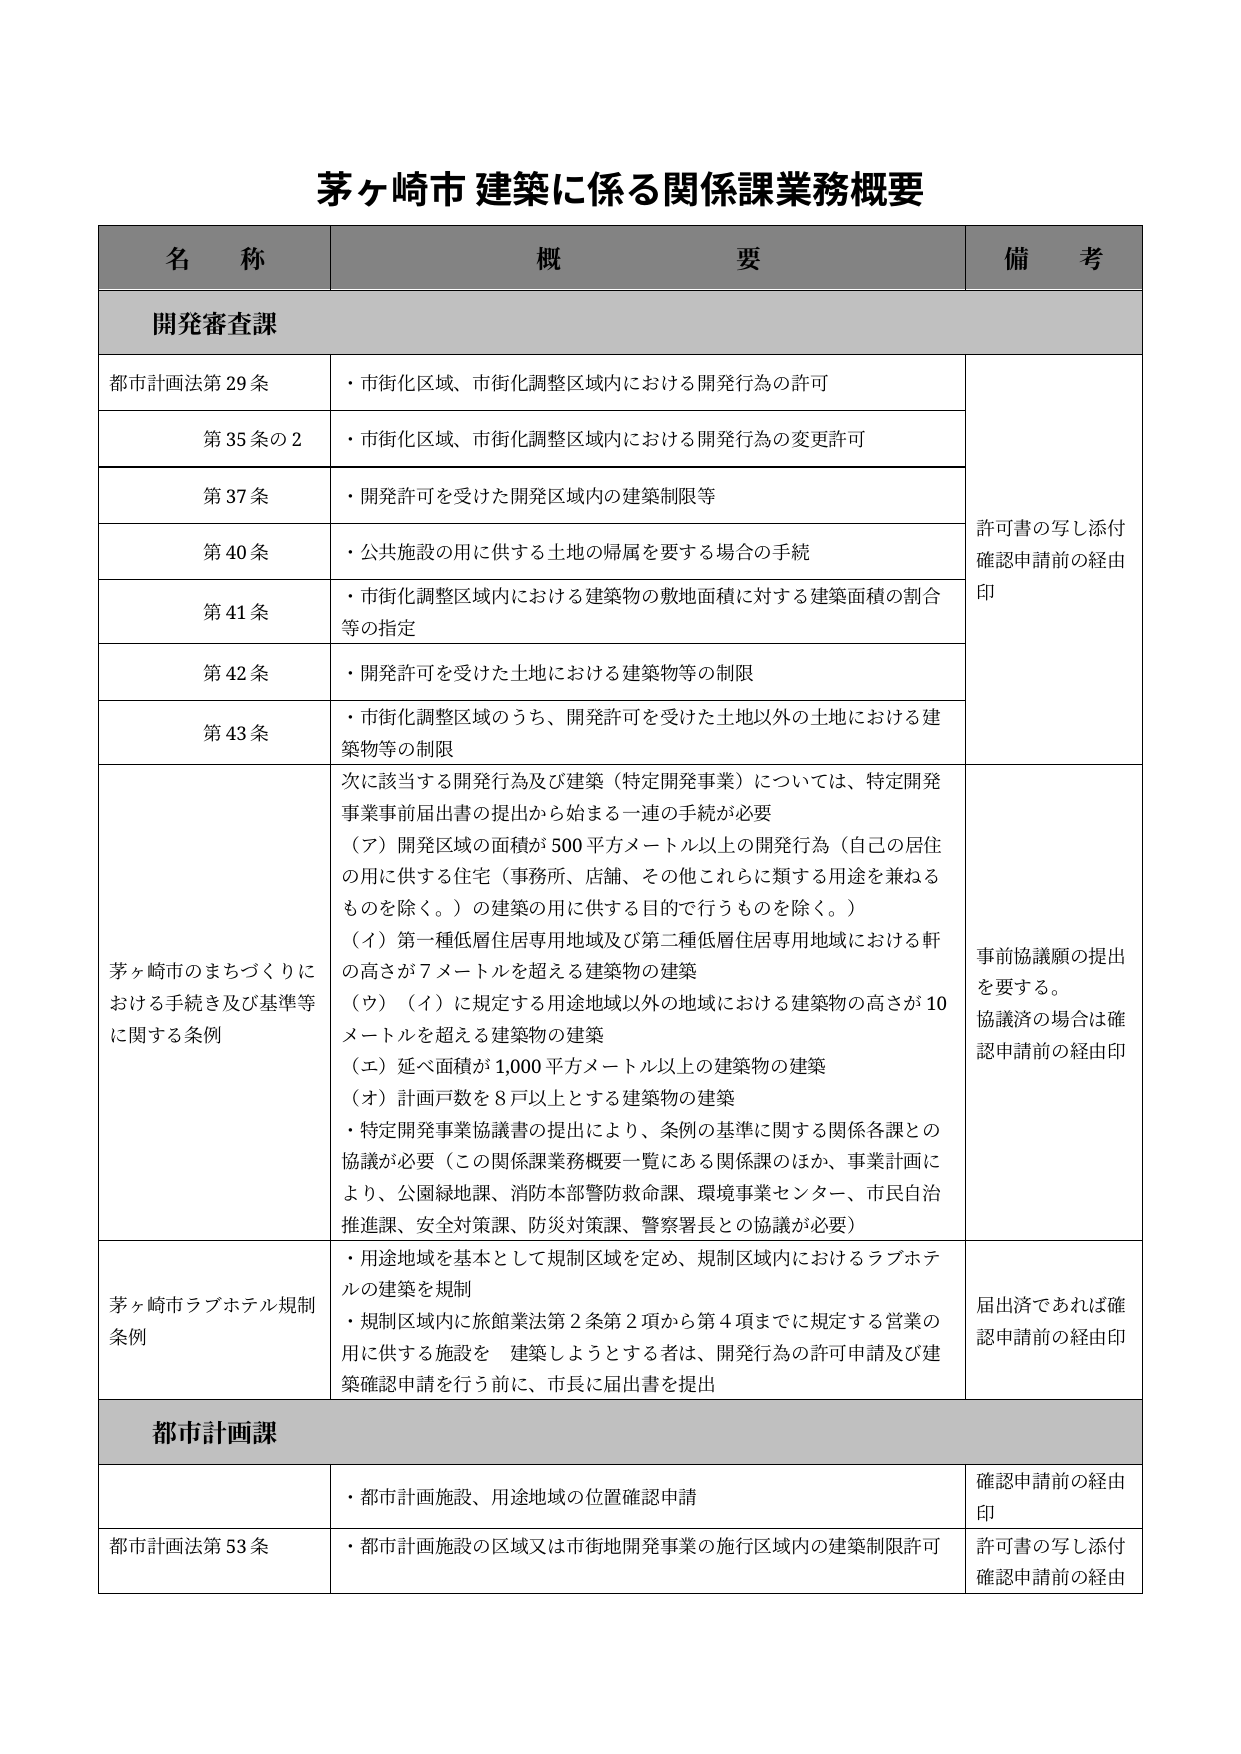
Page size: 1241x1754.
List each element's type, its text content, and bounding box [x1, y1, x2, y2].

table_cell [331, 1400, 966, 1464]
table_cell 都市計画法第53条 [99, 1529, 330, 1592]
table_cell [966, 291, 1142, 354]
table_cell 茅ヶ崎市ラブホテル規制条例 [99, 1241, 330, 1399]
table_cell 第43条 [99, 701, 330, 764]
table_cell 届出済であれば確認申請前の経由印 [966, 1241, 1142, 1399]
table_cell [99, 1465, 330, 1528]
table_cell 第42条 [99, 644, 330, 699]
table_cell ・市街化調整区域のうち、開発許可を受けた土地以外の土地における建築物等の制限 [331, 701, 965, 764]
table_cell 次に該当する開発行為及び建築（特定開発事業）については、特定開発事業事前届出書の提出から始まる一連の手続が必要 （ア）開発区域の面積が500平方メートル以上の開発行為（自己の居住の用に供する住宅（事務所、店舗、その他これらに類する用途を兼ねるものを除く。）の建築の用に供する目的で行うものを除く。） （イ）第一種低層住居専用地域及び第二種低層住居専用地域における軒の高さが７メートルを超える建築物の建築 （ウ）（イ）に規定する用途地域以外の地域における建築物の高さが10メートルを超える建築物の建築 （エ）延べ面積が1,000平方メートル以上の建築物の建築 （オ）計画戸数を８戸以上とする建築物の建築 ・特定開発事業協議書の提出により、条例の基準に関する関係各課との協議が必要（この関係課業務概要一覧にある関係課のほか、事業計画により、公園緑地課、消防本部警防救命課、環境事業センター、市民自治推進課、安全対策課、防災対策課、警察署長との協議が必要） [331, 765, 965, 1240]
table_cell ・市街化区域、市街化調整区域内における開発行為の変更許可 [331, 411, 965, 466]
table_cell ・都市計画施設、用途地域の位置確認申請 [331, 1465, 965, 1528]
table_cell 第41条 [99, 580, 330, 643]
table_cell ・開発許可を受けた土地における建築物等の制限 [331, 644, 965, 699]
table_cell 事前協議願の提出を要する。 協議済の場合は確認申請前の経由印 [966, 765, 1142, 1240]
table_cell 第37条 [99, 468, 330, 523]
table_cell 許可書の写し添付 確認申請前の経由印 [966, 1529, 1142, 1592]
table_cell [331, 291, 966, 354]
table_cell ・公共施設の用に供する土地の帰属を要する場合の手続 [331, 524, 965, 579]
table_cell 茅ヶ崎市のまちづくりにおける手続き及び基準等に関する条例 [99, 765, 330, 1240]
table_cell 第40条 [99, 524, 330, 579]
table_cell 概 要 [331, 226, 965, 289]
table_header 茅ヶ崎市 建築に係る関係課業務概要 [99, 149, 1143, 225]
table_cell ・開発許可を受けた開発区域内の建築制限等 [331, 468, 965, 523]
table_cell 名 称 [99, 226, 330, 289]
table_cell 都市計画課 [99, 1400, 331, 1464]
table_cell ・市街化区域、市街化調整区域内における開発行為の許可 [331, 355, 965, 410]
table_cell [966, 1400, 1142, 1464]
table_cell ・市街化調整区域内における建築物の敷地面積に対する建築面積の割合等の指定 [331, 580, 965, 643]
table_cell 都市計画法第29条 [99, 355, 330, 410]
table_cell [331, 1529, 965, 1592]
table_cell 確認申請前の経由印 [966, 1465, 1142, 1528]
table_cell 備 考 [966, 226, 1142, 289]
table_cell ・用途地域を基本として規制区域を定め、規制区域内におけるラブホテルの建築を規制 ・規制区域内に旅館業法第２条第２項から第４項までに規定する営業の用に供する施設を 建築しようとする者は、開発行為の許可申請及び建築確認申請を行う前に、市長に届出書を提出 [331, 1241, 965, 1399]
table_cell 許可書の写し添付 確認申請前の経由印 [966, 355, 1142, 764]
table_cell 第35条の2 [99, 411, 330, 466]
table_cell 開発審査課 [99, 291, 331, 354]
